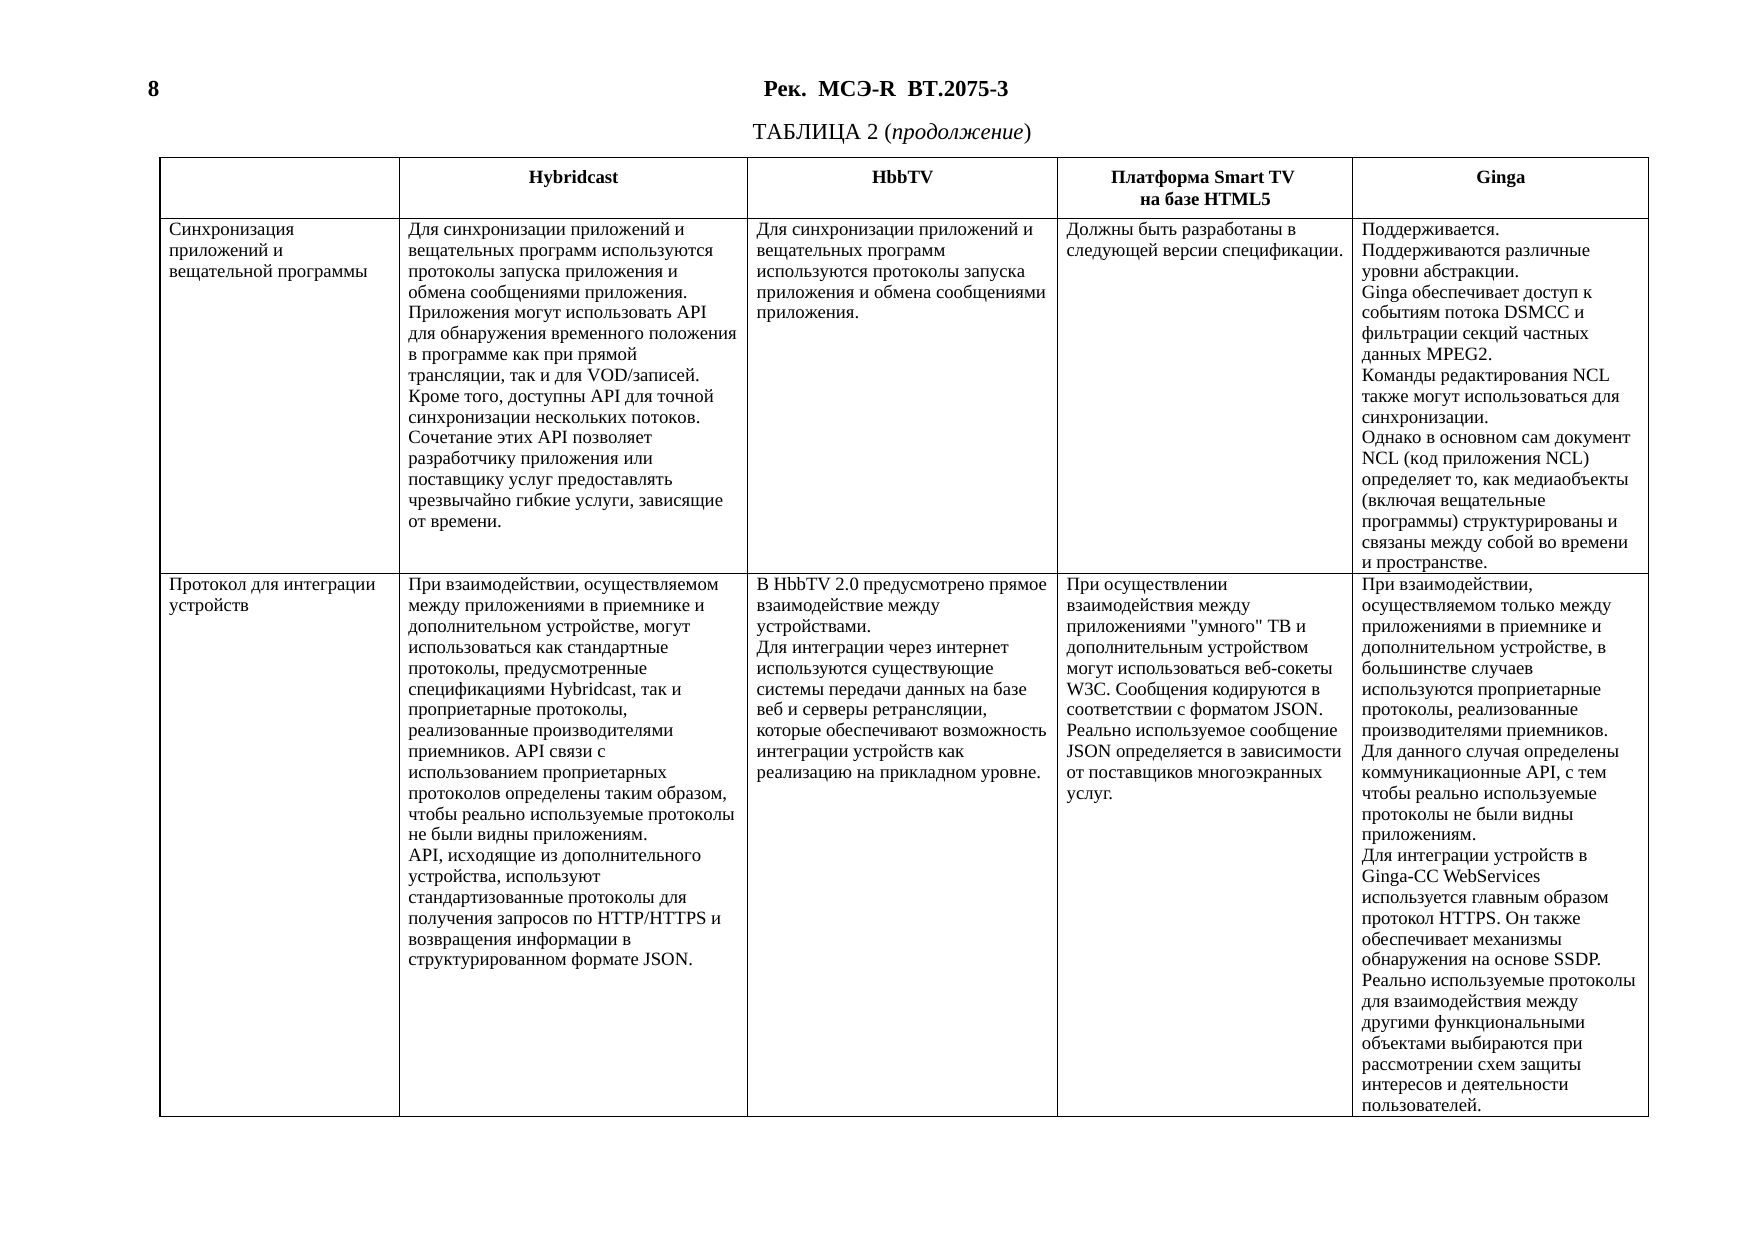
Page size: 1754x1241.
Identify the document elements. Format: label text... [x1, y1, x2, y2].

table_cell При осуществлении взаимодействия между приложениями "умного" ТВ и дополнительным устройством могут использоваться веб-сокеты W3C. Сообщения кодируются в соответствии с форматом JSON. Реально используемое сообщение JSON определяется в зависимости от поставщиков многоэкранных услуг. [1058, 574, 1352, 1116]
table_header Платформа Smart TV на базе HTML5 [1058, 158, 1352, 218]
table_header [161, 158, 399, 218]
table_cell При взаимодействии, осуществляемом между приложениями в приемнике и дополнительном устройстве, могут использоваться как стандартные протоколы, предусмотренные спецификациями Hybridcast, так и проприетарные протоколы, реализованные производителями приемников. API связи с использованием проприетарных протоколов определены таким образом, чтобы реально используемые протоколы не были видны приложениям. API, исходящие из дополнительного устройства, используют стандартизованные протоколы для получения запросов по HTTP/HTTPS и возвращения информации в структурированном формате JSON. [400, 574, 747, 1116]
table_header Ginga [1353, 158, 1648, 218]
table_cell При взаимодействии, осуществляемом только между приложениями в приемнике и дополнительном устройстве, в большинстве случаев используются проприетарные протоколы, реализованные производителями приемников. Для данного случая определены коммуникационные API, с тем чтобы реально используемые протоколы не были видны приложениям. Для интеграции устройств в Ginga-CC WebServices используется главным образом протокол HTTPS. Он также обеспечивает механизмы обнаружения на основе SSDP. Реально используемые протоколы для взаимодействия между другими функциональными объектами выбираются при рассмотрении схем защиты интересов и деятельности пользователей. [1353, 574, 1648, 1116]
table_cell Синхронизация приложений и вещательной программы [161, 219, 399, 573]
table_header Hybridcast [400, 158, 747, 218]
table_cell Для синхронизации приложений и вещательных программ используются протоколы запуска приложения и обмена сообщениями приложения. Приложения могут использовать API для обнаружения временного положения в программе как при прямой трансляции, так и для VOD/записей. Кроме того, доступны API для точной синхронизации нескольких потоков. Сочетание этих API позволяет разработчику приложения или поставщику услуг предоставлять чрезвычайно гибкие услуги, зависящие от времени. [400, 219, 747, 573]
table_cell В HbbTV 2.0 предусмотрено прямое взаимодействие между устройствами. Для интеграции через интернет используются существующие системы передачи данных на базе веб и серверы ретрансляции, которые обеспечивают возможность интеграции устройств как реализацию на прикладном уровне. [748, 574, 1057, 1116]
table_cell Для синхронизации приложений и вещательных программ используются протоколы запуска приложения и обмена сообщениями приложения. [748, 219, 1057, 573]
table_cell Поддерживается. Поддерживаются различные уровни абстракции. Ginga обеспечивает доступ к событиям потока DSMCC и фильтрации секций частных данных MPEG2. Команды редактирования NCL также могут использоваться для синхронизации. Однако в основном сам документ NCL (код приложения NCL) определяет то, как медиаобъекты (включая вещательные программы) структурированы и связаны между собой во времени и пространстве. [1353, 219, 1648, 573]
table_header HbbTV [748, 158, 1057, 218]
table_cell Должны быть разработаны в следующей версии спецификации. [1058, 219, 1352, 573]
table_cell Протокол для интеграции устройств [161, 574, 399, 1116]
text ТАБЛИЦА 2 (продолжение) [148, 118, 1636, 144]
